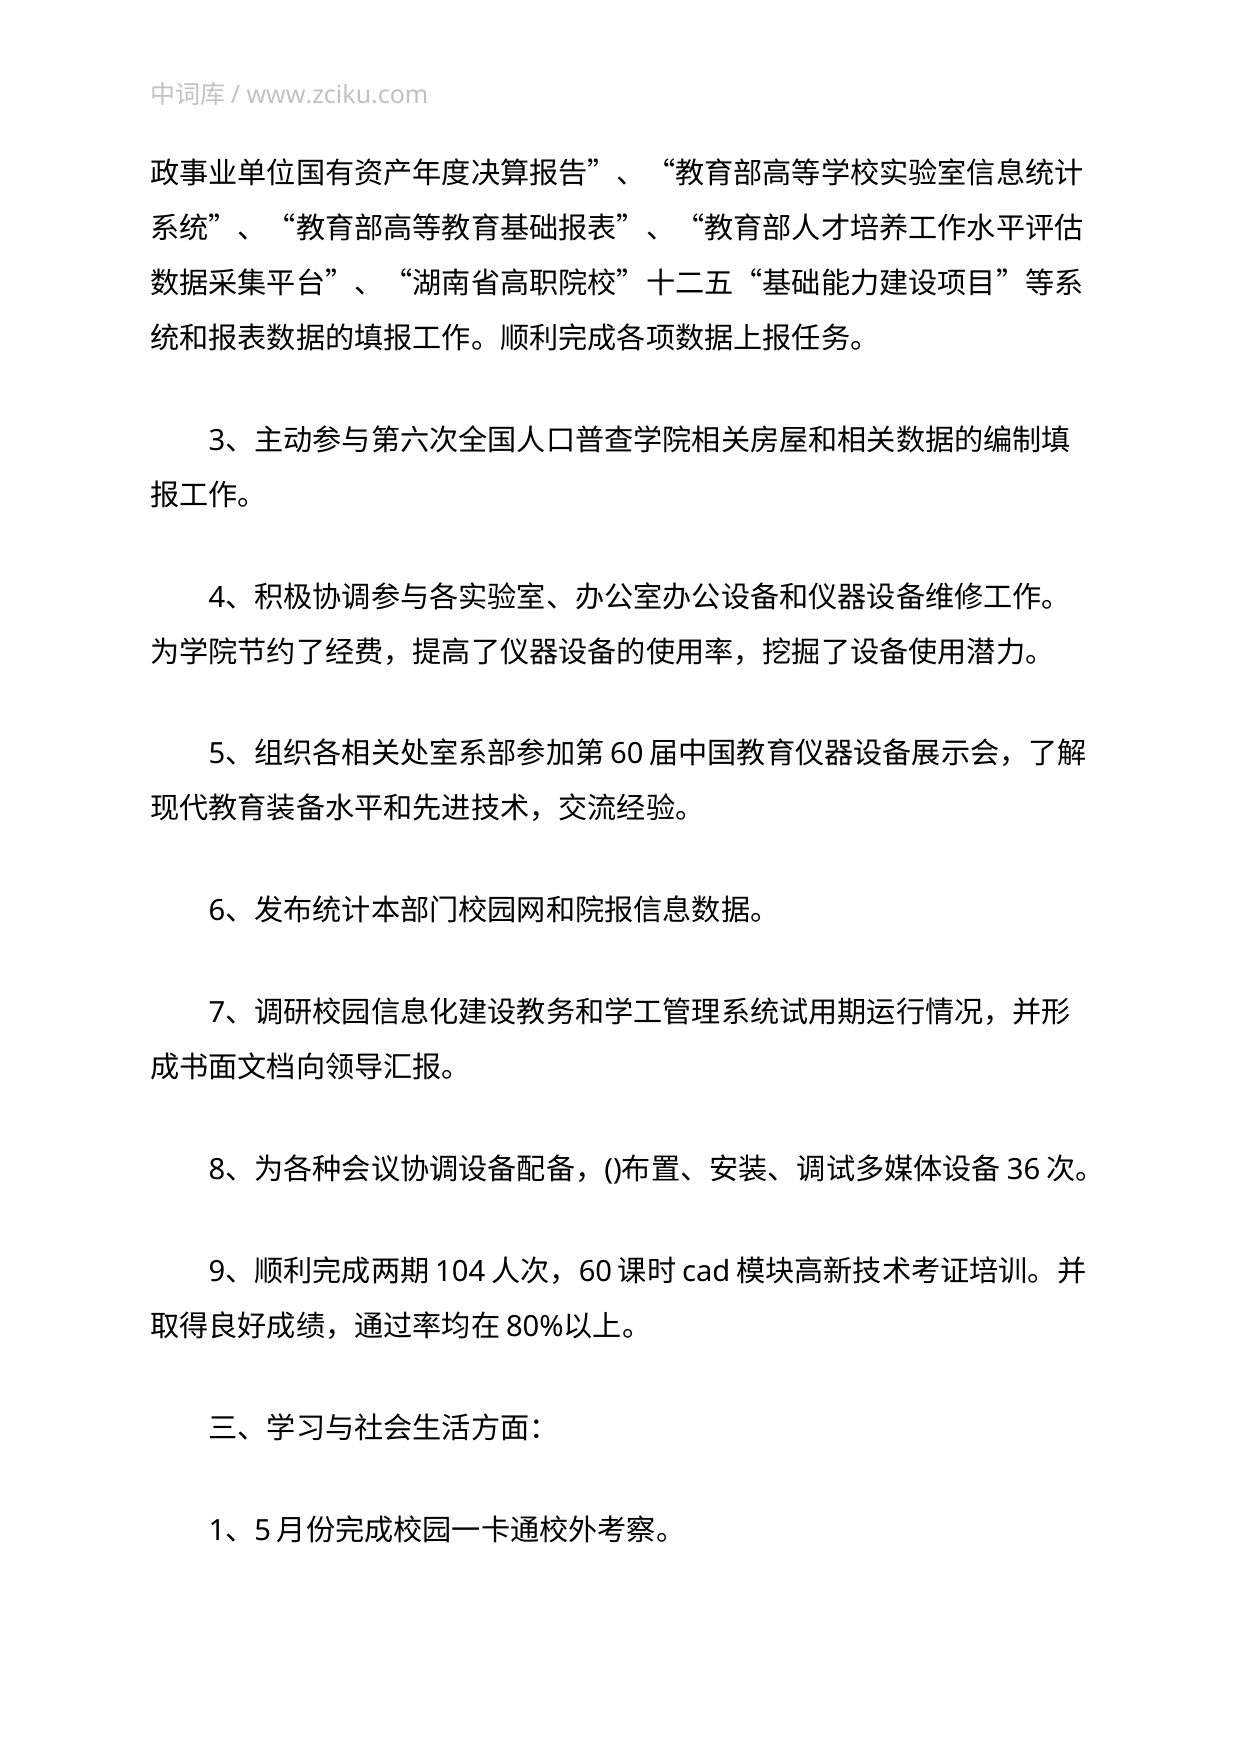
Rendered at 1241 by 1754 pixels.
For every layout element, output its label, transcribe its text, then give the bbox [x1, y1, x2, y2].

text 1、5月份完成校园一卡通校外考察。 [150, 1506, 1090, 1549]
text 5、组织各相关处室系部参加第60届中国教育仪器设备展示会，了解现代教育装备水平和先进技术，交流经验。 [150, 730, 1090, 827]
text 8、为各种会议协调设备配备，()布置、安装、调试多媒体设备36次。 [150, 1146, 1090, 1188]
text 6、发布统计本部门校园网和院报信息数据。 [150, 887, 1090, 929]
text 7、调研校园信息化建设教务和学工管理系统试用期运行情况，并形成书面文档向领导汇报。 [150, 989, 1090, 1086]
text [150, 150, 1090, 357]
text 4、积极协调参与各实验室、办公室办公设备和仪器设备维修工作。为学院节约了经费，提高了仪器设备的使用率，挖掘了设备使用潜力。 [150, 573, 1090, 671]
text 三、学习与社会生活方面： [150, 1404, 1090, 1447]
text 3、主动参与第六次全国人口普查学院相关房屋和相关数据的编制填报工作。 [150, 416, 1090, 514]
text 9、顺利完成两期104人次，60课时cad模块高新技术考证培训。并取得良好成绩，通过率均在80%以上。 [150, 1247, 1090, 1345]
